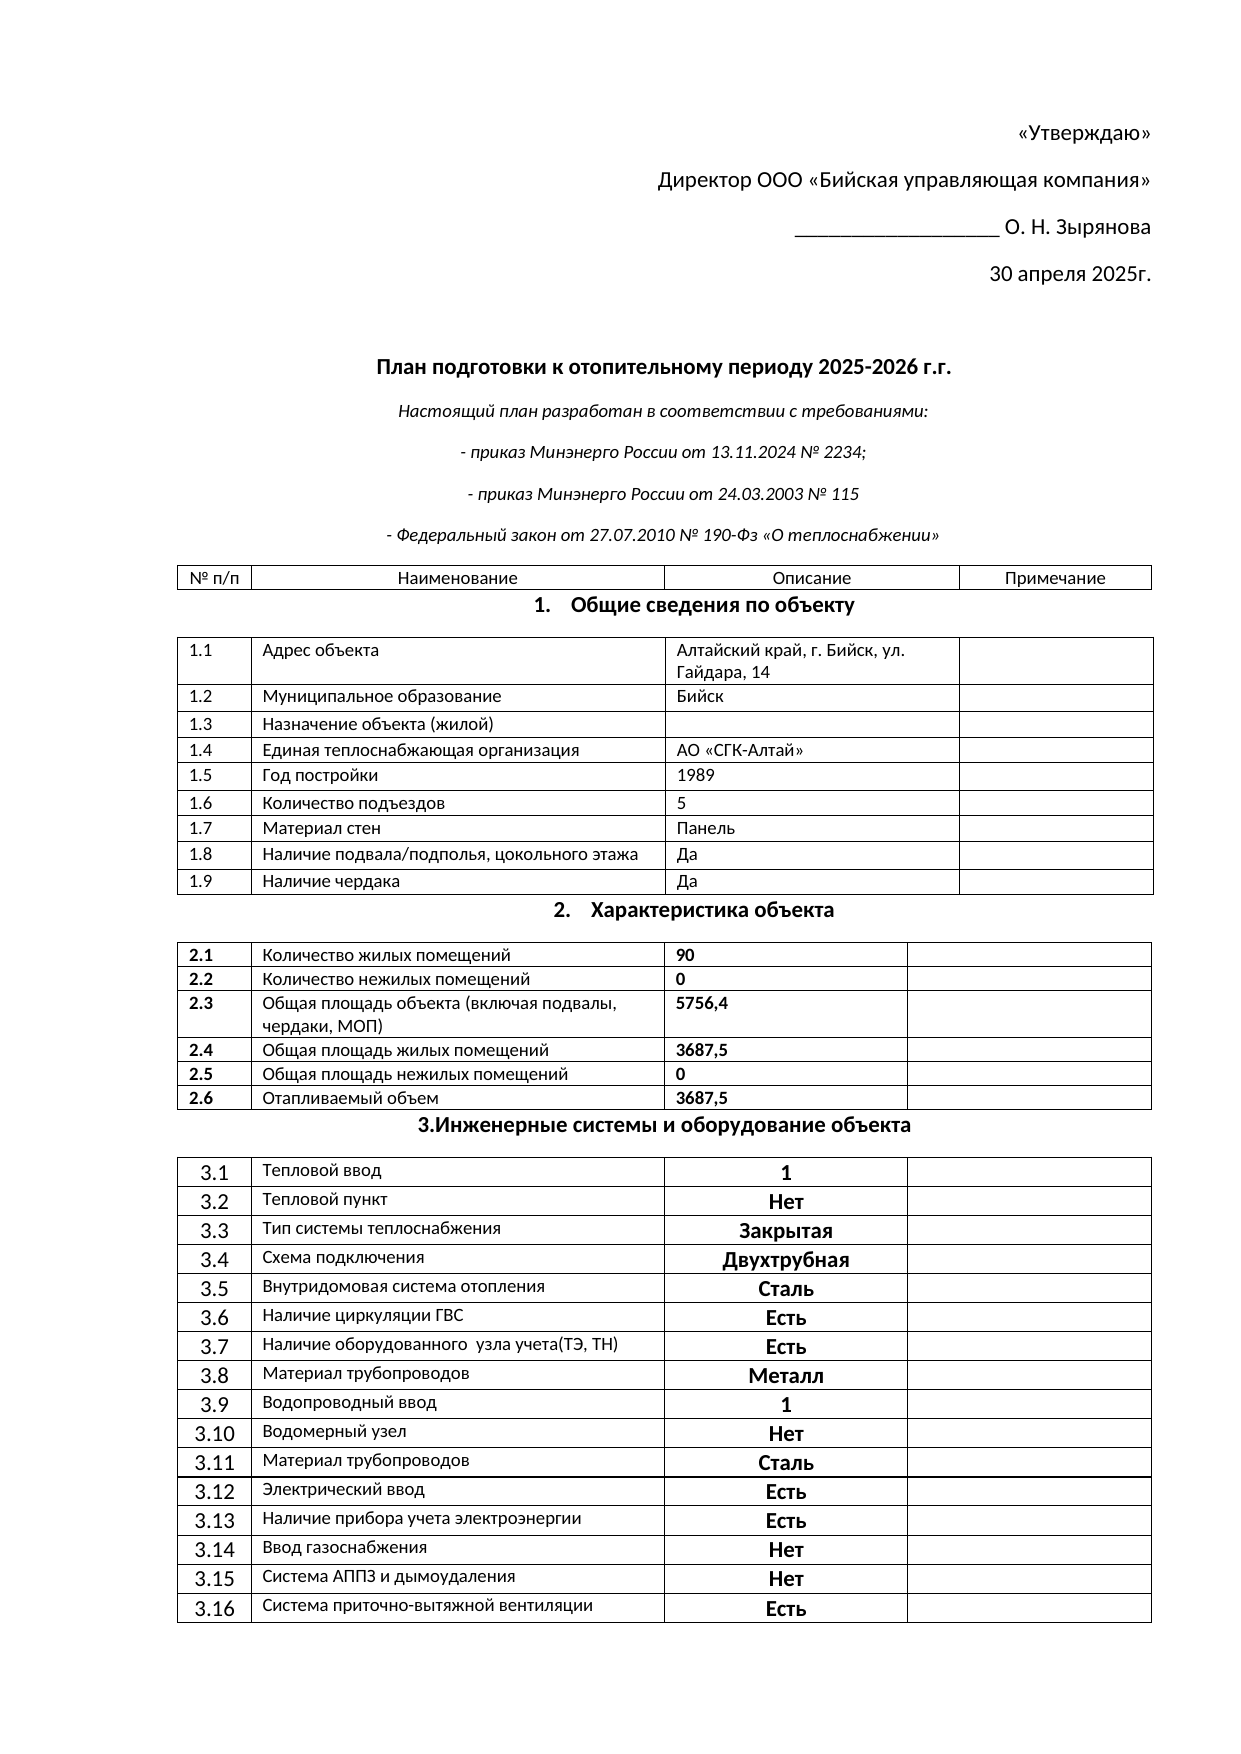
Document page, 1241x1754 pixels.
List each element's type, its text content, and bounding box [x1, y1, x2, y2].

table_cell Сталь [665, 1448, 907, 1476]
text - Федеральный закон от 27.07.2010 № 190-Фз «О теплоснабжении» [177, 523, 1152, 546]
table_cell [908, 1361, 1151, 1389]
table_header [908, 1158, 1151, 1186]
table_cell [908, 1303, 1151, 1331]
table_cell 3.11 [178, 1448, 251, 1476]
table_header Описание [665, 566, 959, 589]
text - приказ Минэнерго России от 13.11.2024 № 2234; [177, 441, 1152, 464]
table_cell Есть [665, 1506, 907, 1534]
table_cell Закрытая [665, 1216, 907, 1244]
table_cell 1.9 [178, 870, 251, 894]
table_header Примечание [960, 566, 1151, 589]
table_cell 3.6 [178, 1303, 251, 1331]
table_cell Наличие чердака [252, 870, 665, 894]
table_cell [908, 1506, 1151, 1534]
text 30 апреля 2025г. [177, 259, 1152, 287]
table_cell 1.2 [178, 685, 251, 711]
table_cell [908, 1594, 1151, 1622]
table_header [908, 943, 1151, 966]
table_cell 3.13 [178, 1506, 251, 1534]
table_cell 1.5 [178, 763, 251, 790]
table_cell Назначение объекта (жилой) [252, 712, 665, 737]
table_cell [908, 1187, 1151, 1215]
table_cell Тип системы теплоснабжения [252, 1216, 664, 1244]
table_cell Есть [665, 1303, 907, 1331]
table_cell Система приточно-вытяжной вентиляции [252, 1594, 664, 1622]
table_cell Есть [665, 1594, 907, 1622]
table_cell [908, 1274, 1151, 1302]
table_cell [908, 1086, 1151, 1109]
table_cell Есть [665, 1478, 907, 1505]
table_cell [960, 816, 1153, 841]
text 3.Инженерные системы и оборудование объекта [177, 1110, 1152, 1138]
table_cell 1.6 [178, 791, 251, 815]
table_header [960, 638, 1153, 683]
table_header Количество жилых помещений [252, 943, 664, 966]
table_cell [908, 1390, 1151, 1418]
table_cell Наличие подвала/подполья, цокольного этажа [252, 842, 665, 868]
table_cell 1989 [666, 763, 959, 790]
table_cell [908, 1038, 1151, 1061]
text «Утверждаю» [177, 118, 1152, 146]
table_cell Нет [665, 1419, 907, 1447]
table_cell 2.3 [178, 991, 251, 1037]
table_cell Нет [665, 1536, 907, 1563]
text Настоящий план разработан в соответствии с требованиями: [177, 399, 1152, 422]
list Характеристика объекта [236, 895, 1152, 923]
table_cell 3.16 [178, 1594, 251, 1622]
table_cell Нет [665, 1565, 907, 1593]
table_cell [960, 791, 1153, 815]
table_cell Двухтрубная [665, 1245, 907, 1273]
table_cell Наличие оборудованного узла учета(ТЭ, ТН) [252, 1332, 664, 1360]
table_header Алтайский край, г. Бийск, ул. Гайдара, 14 [666, 638, 959, 683]
table_cell АО «СГК-Алтай» [666, 738, 959, 762]
table_header Наименование [252, 566, 664, 589]
table_cell 3.3 [178, 1216, 251, 1244]
table_cell Система АППЗ и дымоудаления [252, 1565, 664, 1593]
table_cell Единая теплоснабжающая организация [252, 738, 665, 762]
table_cell Схема подключения [252, 1245, 664, 1273]
table_header 1 [665, 1158, 907, 1186]
table_header № п/п [178, 566, 251, 589]
table_cell Водопроводный ввод [252, 1390, 664, 1418]
table_cell 1.3 [178, 712, 251, 737]
table_cell [908, 1216, 1151, 1244]
table_header Тепловой ввод [252, 1158, 664, 1186]
table_cell 2.2 [178, 967, 251, 990]
text Директор ООО «Бийская управляющая компания» [177, 165, 1152, 193]
table_cell 1.4 [178, 738, 251, 762]
table_cell [960, 763, 1153, 790]
table_cell Отапливаемый объем [252, 1086, 664, 1109]
table_cell [908, 1536, 1151, 1563]
table_cell 2.4 [178, 1038, 251, 1061]
table_cell 1.8 [178, 842, 251, 868]
table_cell Электрический ввод [252, 1478, 664, 1505]
table_cell Есть [665, 1332, 907, 1360]
table_cell [908, 991, 1151, 1037]
table_cell 5 [666, 791, 959, 815]
table_cell 3.5 [178, 1274, 251, 1302]
table_cell Да [666, 842, 959, 868]
table_cell [960, 870, 1153, 894]
table_cell Сталь [665, 1274, 907, 1302]
table_cell [908, 1332, 1151, 1360]
table_cell 3687,5 [665, 1038, 907, 1061]
table_cell Водомерный узел [252, 1419, 664, 1447]
table_cell 5756,4 [665, 991, 907, 1037]
table_cell 1.7 [178, 816, 251, 841]
table_cell Материал стен [252, 816, 665, 841]
table_cell [960, 685, 1153, 711]
table_cell 3.14 [178, 1536, 251, 1563]
table_cell Да [666, 870, 959, 894]
table_cell Количество подъездов [252, 791, 665, 815]
table_cell 0 [665, 1062, 907, 1085]
table_cell [960, 712, 1153, 737]
table_cell 3.9 [178, 1390, 251, 1418]
table_cell [908, 1448, 1151, 1476]
table_cell Наличие прибора учета электроэнергии [252, 1506, 664, 1534]
table_cell 3.12 [178, 1478, 251, 1505]
table_header Адрес объекта [252, 638, 665, 683]
table_header 2.1 [178, 943, 251, 966]
table_cell 3.4 [178, 1245, 251, 1273]
table_cell [960, 842, 1153, 868]
table_cell Бийск [666, 685, 959, 711]
table_cell Год постройки [252, 763, 665, 790]
table_cell Наличие циркуляции ГВС [252, 1303, 664, 1331]
table_cell Общая площадь нежилых помещений [252, 1062, 664, 1085]
table_cell Металл [665, 1361, 907, 1389]
table_cell Тепловой пункт [252, 1187, 664, 1215]
table_cell [908, 1419, 1151, 1447]
table_cell 3687,5 [665, 1086, 907, 1109]
table_cell 2.6 [178, 1086, 251, 1109]
table_cell Ввод газоснабжения [252, 1536, 664, 1563]
table_cell 0 [665, 967, 907, 990]
table_cell Панель [666, 816, 959, 841]
table_cell [908, 967, 1151, 990]
table_cell Общая площадь жилых помещений [252, 1038, 664, 1061]
table_cell Муниципальное образование [252, 685, 665, 711]
table_cell Нет [665, 1187, 907, 1215]
table_cell 3.7 [178, 1332, 251, 1360]
table_cell 3.10 [178, 1419, 251, 1447]
table_cell [908, 1478, 1151, 1505]
table_cell 3.2 [178, 1187, 251, 1215]
table_cell [960, 738, 1153, 762]
table_header 90 [665, 943, 907, 966]
table_cell 3.8 [178, 1361, 251, 1389]
table_header 1.1 [178, 638, 251, 683]
text План подготовки к отопительному периоду 2025-2026 г.г. [177, 352, 1152, 381]
table_cell Материал трубопроводов [252, 1448, 664, 1476]
table_header 3.1 [178, 1158, 251, 1186]
table_cell 2.5 [178, 1062, 251, 1085]
text __________________ О. Н. Зырянова [177, 212, 1152, 240]
list Общие сведения по объекту [236, 590, 1152, 618]
text - приказ Минэнерго России от 24.03.2003 № 115 [177, 482, 1152, 505]
table_cell 3.15 [178, 1565, 251, 1593]
table_cell Материал трубопроводов [252, 1361, 664, 1389]
table_cell [908, 1565, 1151, 1593]
table_cell Внутридомовая система отопления [252, 1274, 664, 1302]
table_cell [908, 1062, 1151, 1085]
table_cell [666, 712, 959, 737]
table_cell 1 [665, 1390, 907, 1418]
table_cell Общая площадь объекта (включая подвалы, чердаки, МОП) [252, 991, 664, 1037]
table_cell [908, 1245, 1151, 1273]
table_cell Количество нежилых помещений [252, 967, 664, 990]
